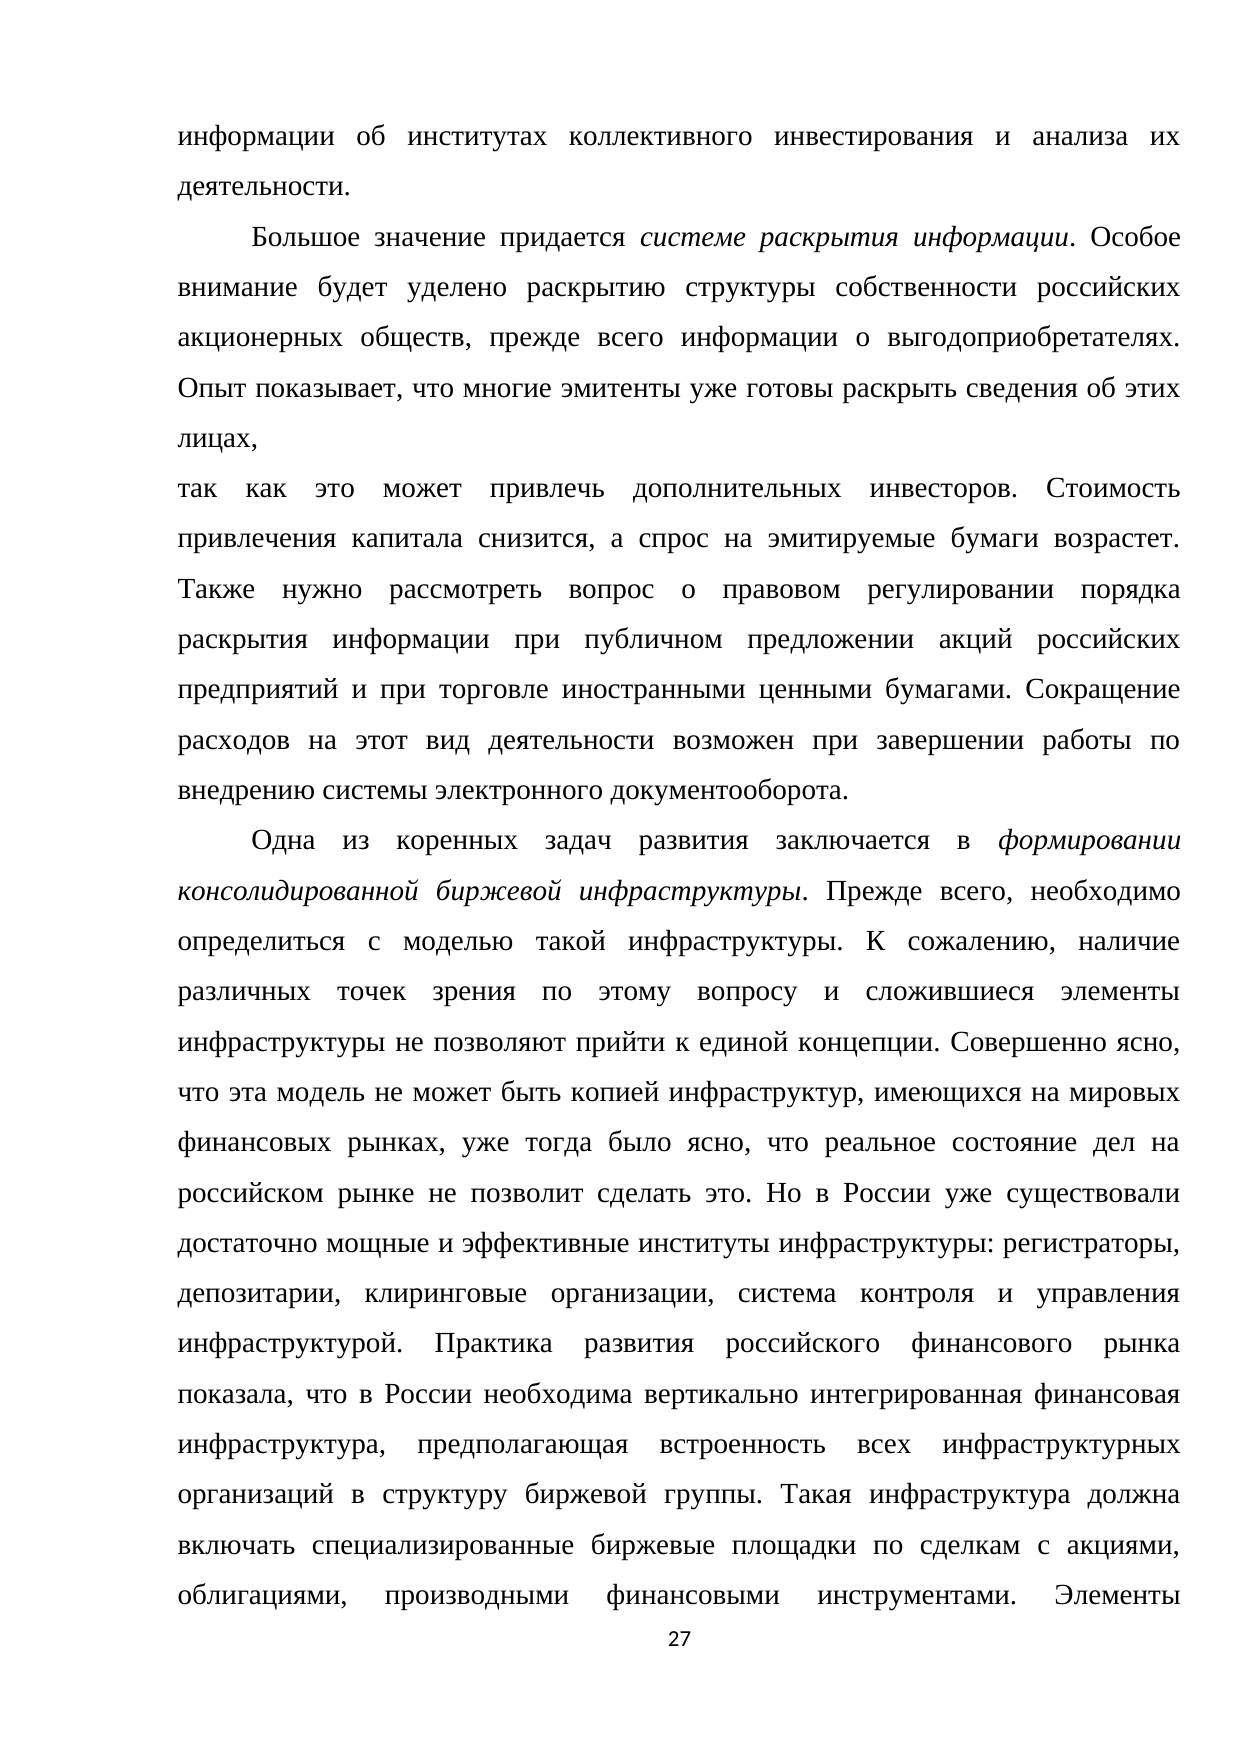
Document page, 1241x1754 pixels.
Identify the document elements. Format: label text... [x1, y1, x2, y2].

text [177, 118, 1181, 202]
text так как это может привлечь дополнительных инвесторов. Стоимость привлечения капитала снизится, а спрос на эмитируемые бумаги возрастет. Также нужно рассмотреть вопрос о правовом регулировании порядка раскрытия информации при публичном предложении акций российских предприятий и при торговле иностранными ценными бумагами. Сокращение расходов на этот вид деятельности возможен при завершении работы по внедрению системы электронного документооборота. [177, 470, 1181, 806]
text Большое значение придается системе раскрытия информации. Особое внимание будет уделено раскрытию структуры собственности российских акционерных обществ, прежде всего информации о выгодоприобретателях. Опыт показывает, что многие эмитенты уже готовы раскрыть сведения об этих лицах, [177, 219, 1181, 453]
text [177, 822, 1181, 1611]
